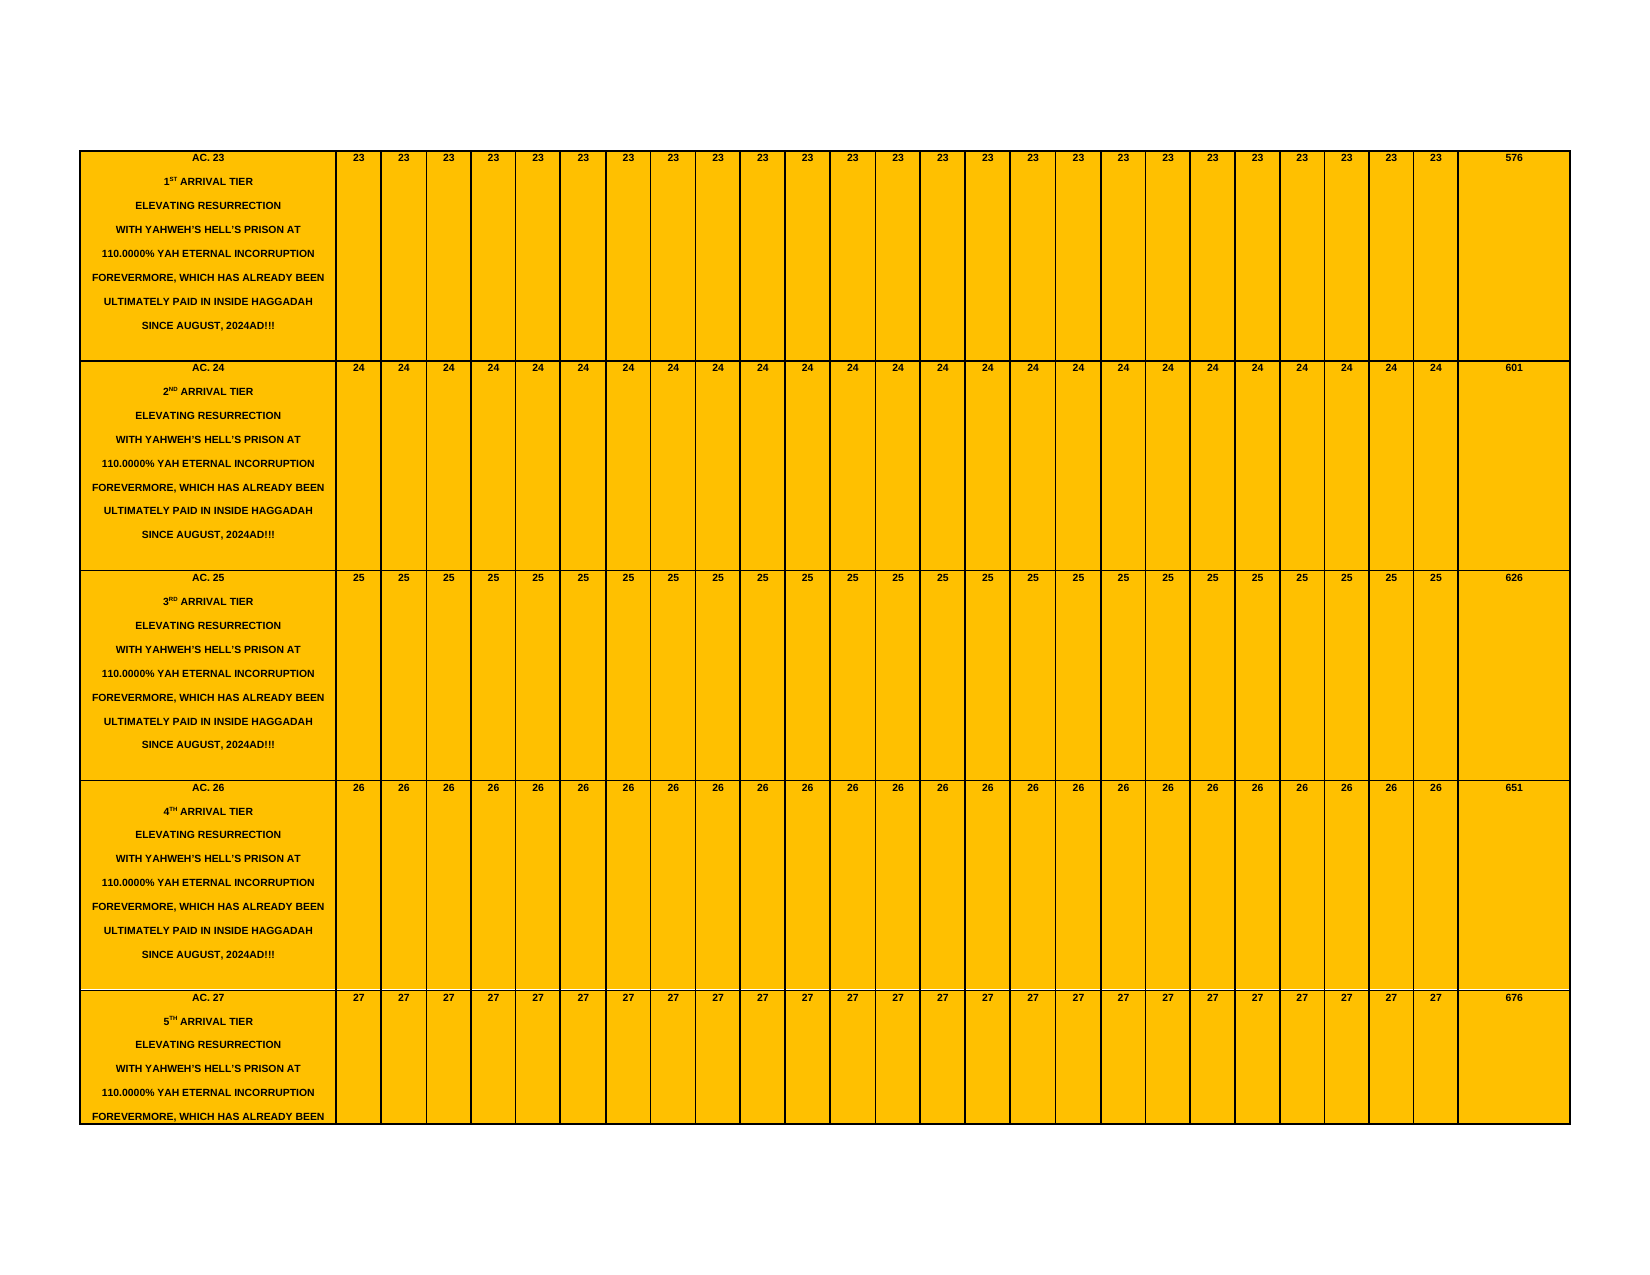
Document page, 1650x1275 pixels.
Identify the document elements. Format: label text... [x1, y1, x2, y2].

table_cell 25 [651, 571, 695, 780]
table_cell 27 [561, 991, 605, 1123]
table_cell 23 [607, 152, 650, 360]
table_cell 23 [1146, 152, 1189, 360]
table_cell 27 [966, 991, 1009, 1123]
table_cell 25 [561, 571, 605, 780]
table_cell 26 [1191, 781, 1234, 989]
table_cell 25 [786, 571, 829, 780]
table_cell 24 [1056, 362, 1100, 570]
table_cell 26 [1056, 781, 1100, 989]
table_cell 23 [921, 152, 964, 360]
table_cell 26 [876, 781, 919, 989]
table_cell 24 [831, 362, 875, 570]
table_cell 26 [516, 781, 559, 989]
table_cell 25 [1102, 571, 1145, 780]
table_cell 24 [472, 362, 515, 570]
table_cell 24 [1281, 362, 1324, 570]
table_cell 26 [786, 781, 829, 989]
table_cell 27 [876, 991, 919, 1123]
table_cell 27 [1146, 991, 1189, 1123]
table_cell 27 [1414, 991, 1457, 1123]
table_cell 24 [696, 362, 739, 570]
table_cell 25 [337, 571, 380, 780]
table_cell 26 [966, 781, 1009, 989]
table_cell 27 [786, 991, 829, 1123]
table_cell 24 [607, 362, 650, 570]
table_cell 23 [786, 152, 829, 360]
table_cell 26 [561, 781, 605, 989]
table_cell 27 [1191, 991, 1234, 1123]
table_cell 27 [382, 991, 426, 1123]
table_cell 24 [1370, 362, 1413, 570]
table_cell 23 [831, 152, 875, 360]
table_cell 24 [1325, 362, 1368, 570]
table_cell 27 [741, 991, 784, 1123]
table_cell 24 [921, 362, 964, 570]
table_cell 23 [472, 152, 515, 360]
table_cell 26 [1281, 781, 1324, 989]
table_cell 27 [516, 991, 559, 1123]
table_cell 23 [1414, 152, 1457, 360]
table_cell 25 [427, 571, 470, 780]
table_cell 24 [1236, 362, 1279, 570]
table_cell 27 [337, 991, 380, 1123]
table_cell 24 [337, 362, 380, 570]
table_cell 25 [1236, 571, 1279, 780]
table_cell 23 [966, 152, 1009, 360]
table_cell 24 [516, 362, 559, 570]
table_cell 26 [1146, 781, 1189, 989]
table_cell 23 [1236, 152, 1279, 360]
table_cell 27 [427, 991, 470, 1123]
table_cell 24 [382, 362, 426, 570]
table_cell 24 [876, 362, 919, 570]
table_cell 24 [741, 362, 784, 570]
table_cell 23 [1011, 152, 1055, 360]
table_cell 26 [427, 781, 470, 989]
table_cell 23 [1191, 152, 1234, 360]
table_cell 24 [1146, 362, 1189, 570]
table_cell 26 [607, 781, 650, 989]
table_cell 23 [516, 152, 559, 360]
table_cell 27 [1102, 991, 1145, 1123]
table_cell 27 [831, 991, 875, 1123]
table_cell 25 [1414, 571, 1457, 780]
table_cell 24 [651, 362, 695, 570]
table_cell 26 [1414, 781, 1457, 989]
table_cell 27 [696, 991, 739, 1123]
table_cell 26 [1325, 781, 1368, 989]
table_cell 601 [1459, 362, 1569, 570]
table_cell 24 [427, 362, 470, 570]
table_cell 23 [1056, 152, 1100, 360]
table_cell 25 [696, 571, 739, 780]
table_cell 26 [921, 781, 964, 989]
table_cell 26 [1102, 781, 1145, 989]
table_cell 25 [1056, 571, 1100, 780]
table_cell 25 [966, 571, 1009, 780]
table_cell 27 [607, 991, 650, 1123]
table_cell AC. 24 2ND ARRIVAL TIER ELEVATING RESURRECTION WITH YAHWEH’S HELL’S PRISON AT 110.0000% YAH ETERNAL INCORRUPTION FOREVERMORE, WHICH HAS ALREADY BEEN ULTIMATELY PAID IN INSIDE HAGGADAH SINCE AUGUST, 2024AD!!! [81, 362, 335, 570]
table_cell 27 [472, 991, 515, 1123]
table_cell 23 [1370, 152, 1413, 360]
table_cell 26 [651, 781, 695, 989]
table_cell 23 [651, 152, 695, 360]
table_cell 24 [966, 362, 1009, 570]
table_cell 25 [741, 571, 784, 780]
table_cell 27 [921, 991, 964, 1123]
table_cell 25 [1191, 571, 1234, 780]
table_cell 24 [1011, 362, 1055, 570]
table_cell 24 [1191, 362, 1234, 570]
table_cell 25 [1325, 571, 1368, 780]
table_cell 26 [831, 781, 875, 989]
table_cell 25 [607, 571, 650, 780]
table_cell 23 [1102, 152, 1145, 360]
table_cell 23 [427, 152, 470, 360]
table_cell 25 [1011, 571, 1055, 780]
table_cell 626 [1459, 571, 1569, 780]
table_cell 27 [1370, 991, 1413, 1123]
table_cell 26 [337, 781, 380, 989]
table_cell AC. 26 4TH ARRIVAL TIER ELEVATING RESURRECTION WITH YAHWEH’S HELL’S PRISON AT 110.0000% YAH ETERNAL INCORRUPTION FOREVERMORE, WHICH HAS ALREADY BEEN ULTIMATELY PAID IN INSIDE HAGGADAH SINCE AUGUST, 2024AD!!! [81, 781, 335, 989]
table_cell 26 [472, 781, 515, 989]
table_cell 25 [876, 571, 919, 780]
table_cell 26 [1011, 781, 1055, 989]
table_cell 23 [1281, 152, 1324, 360]
table_cell 676 [1459, 991, 1569, 1123]
table_cell 23 [876, 152, 919, 360]
table_cell 23 [561, 152, 605, 360]
table_cell 24 [1414, 362, 1457, 570]
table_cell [81, 991, 335, 1123]
table_cell 25 [1146, 571, 1189, 780]
table_cell 23 [1325, 152, 1368, 360]
table_cell 27 [651, 991, 695, 1123]
table_cell AC. 23 1ST ARRIVAL TIER ELEVATING RESURRECTION WITH YAHWEH’S HELL’S PRISON AT 110.0000% YAH ETERNAL INCORRUPTION FOREVERMORE, WHICH HAS ALREADY BEEN ULTIMATELY PAID IN INSIDE HAGGADAH SINCE AUGUST, 2024AD!!! [81, 152, 335, 360]
table_cell 25 [831, 571, 875, 780]
table_cell 23 [696, 152, 739, 360]
table_cell 25 [382, 571, 426, 780]
table_cell 23 [382, 152, 426, 360]
table_cell 24 [786, 362, 829, 570]
table_cell 27 [1056, 991, 1100, 1123]
table_cell 651 [1459, 781, 1569, 989]
table_cell 27 [1236, 991, 1279, 1123]
table_cell 26 [382, 781, 426, 989]
table_cell 26 [696, 781, 739, 989]
table_cell 25 [1370, 571, 1413, 780]
table_cell AC. 25 3RD ARRIVAL TIER ELEVATING RESURRECTION WITH YAHWEH’S HELL’S PRISON AT 110.0000% YAH ETERNAL INCORRUPTION FOREVERMORE, WHICH HAS ALREADY BEEN ULTIMATELY PAID IN INSIDE HAGGADAH SINCE AUGUST, 2024AD!!! [81, 571, 335, 780]
table_cell 25 [472, 571, 515, 780]
table_cell 27 [1325, 991, 1368, 1123]
table_cell 27 [1281, 991, 1324, 1123]
table_cell 23 [337, 152, 380, 360]
table_cell 26 [1370, 781, 1413, 989]
table_cell 24 [561, 362, 605, 570]
table_cell 26 [741, 781, 784, 989]
table_cell 24 [1102, 362, 1145, 570]
table_cell 26 [1236, 781, 1279, 989]
table_cell 25 [921, 571, 964, 780]
table_cell 23 [741, 152, 784, 360]
table_cell 25 [516, 571, 559, 780]
table_cell 576 [1459, 152, 1569, 360]
table_cell 25 [1281, 571, 1324, 780]
table_cell 27 [1011, 991, 1055, 1123]
